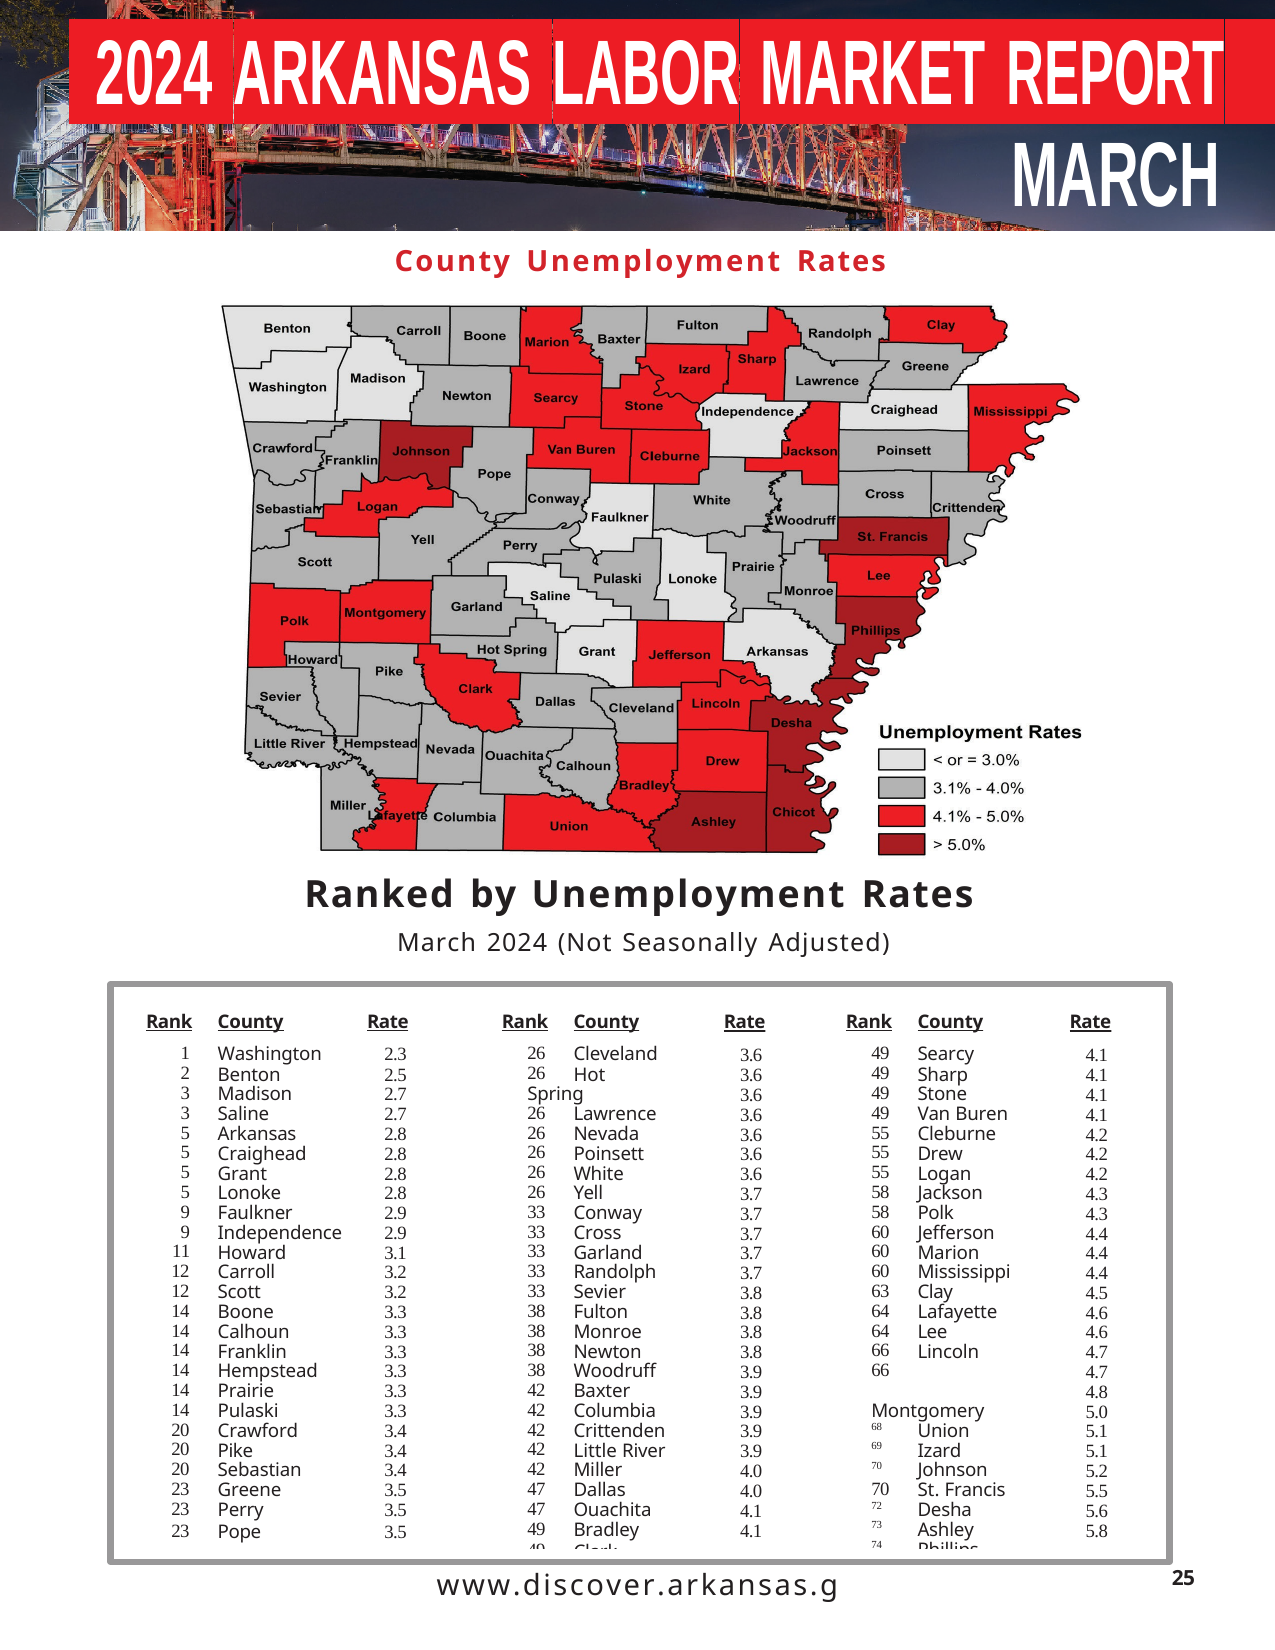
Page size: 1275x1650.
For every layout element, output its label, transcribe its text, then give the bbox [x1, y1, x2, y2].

subtitle Ranked by Unemployment Rates [60, 309, 1217, 918]
text County Unemployment Rates [60, 240, 1220, 279]
text March 2024 (Not Seasonally Adjusted) [60, 924, 1226, 958]
picture [220, 303, 1082, 309]
picture [0, 0, 1275, 231]
